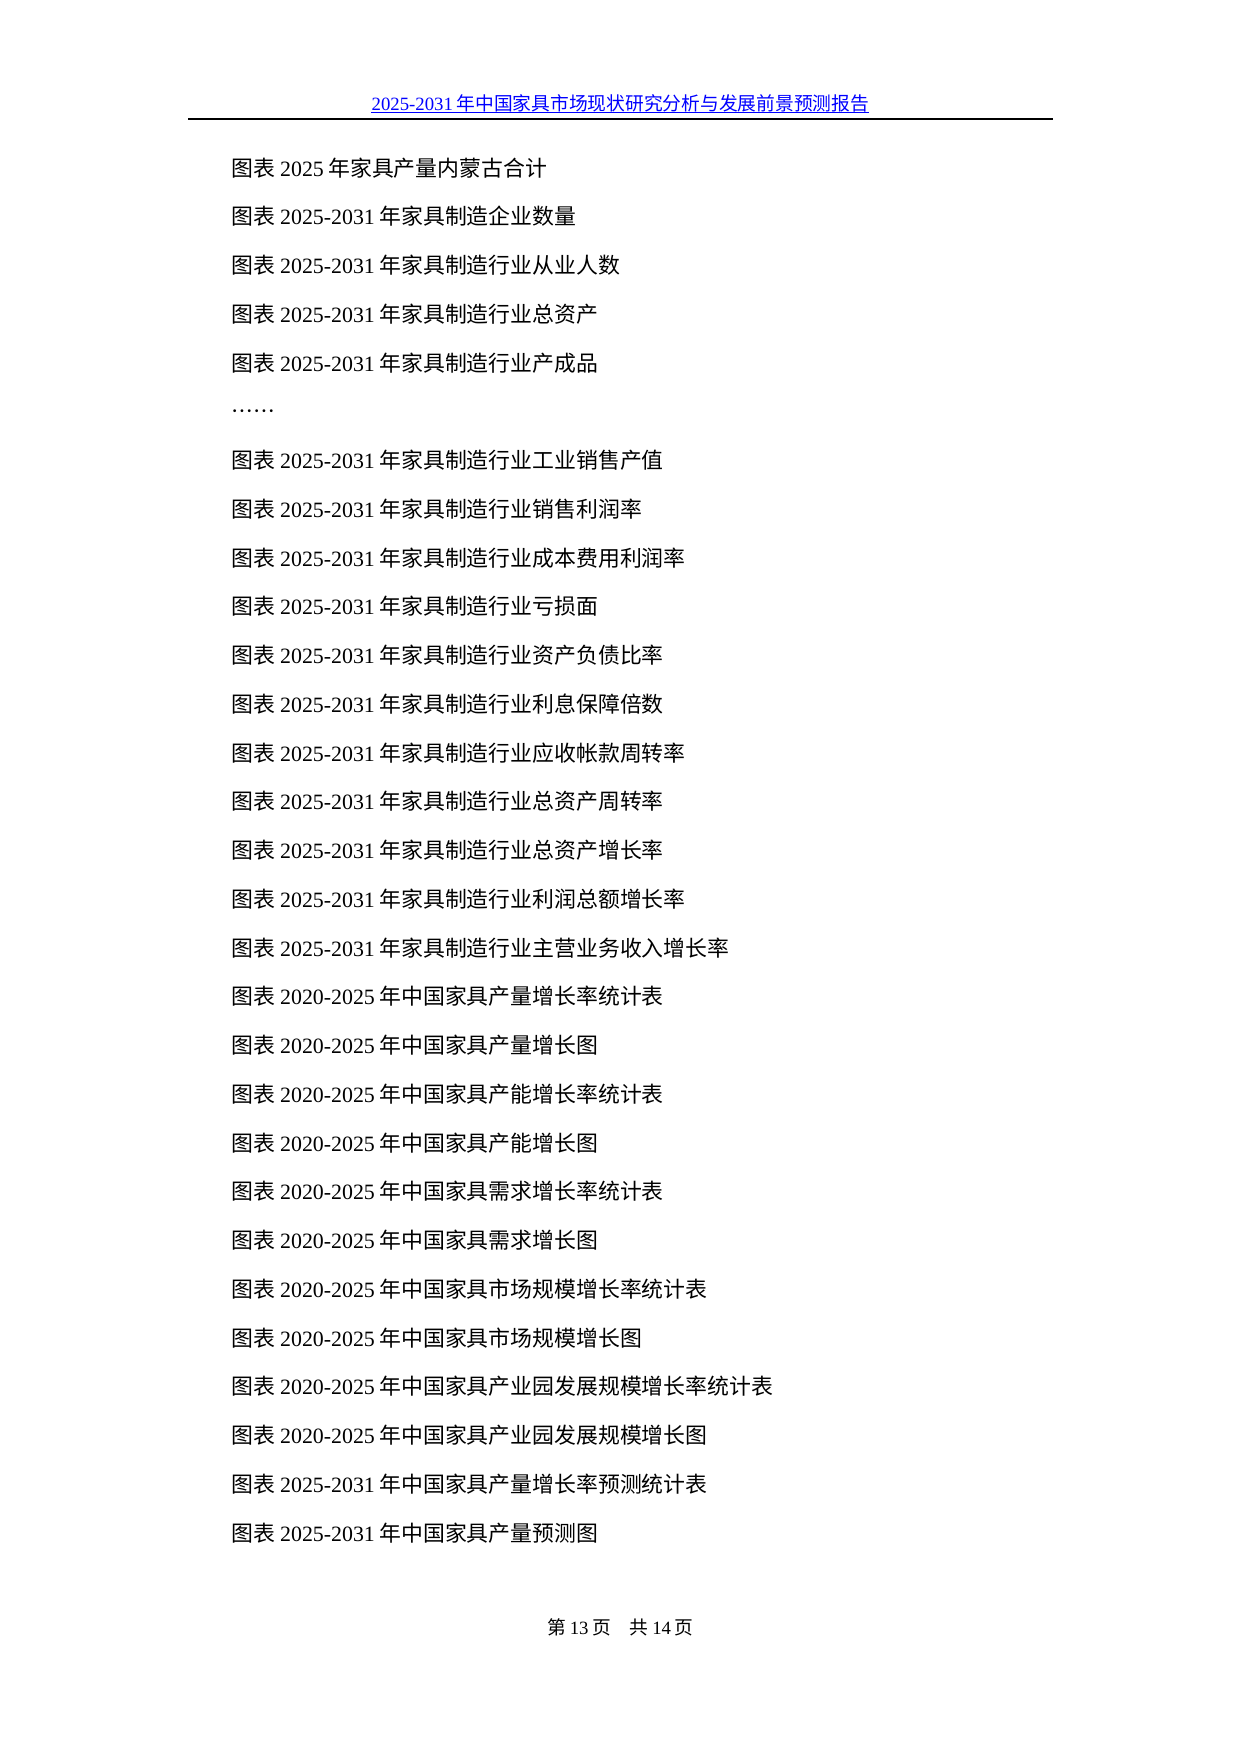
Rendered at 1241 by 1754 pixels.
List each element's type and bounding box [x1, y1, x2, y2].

text [187, 150, 1053, 1548]
